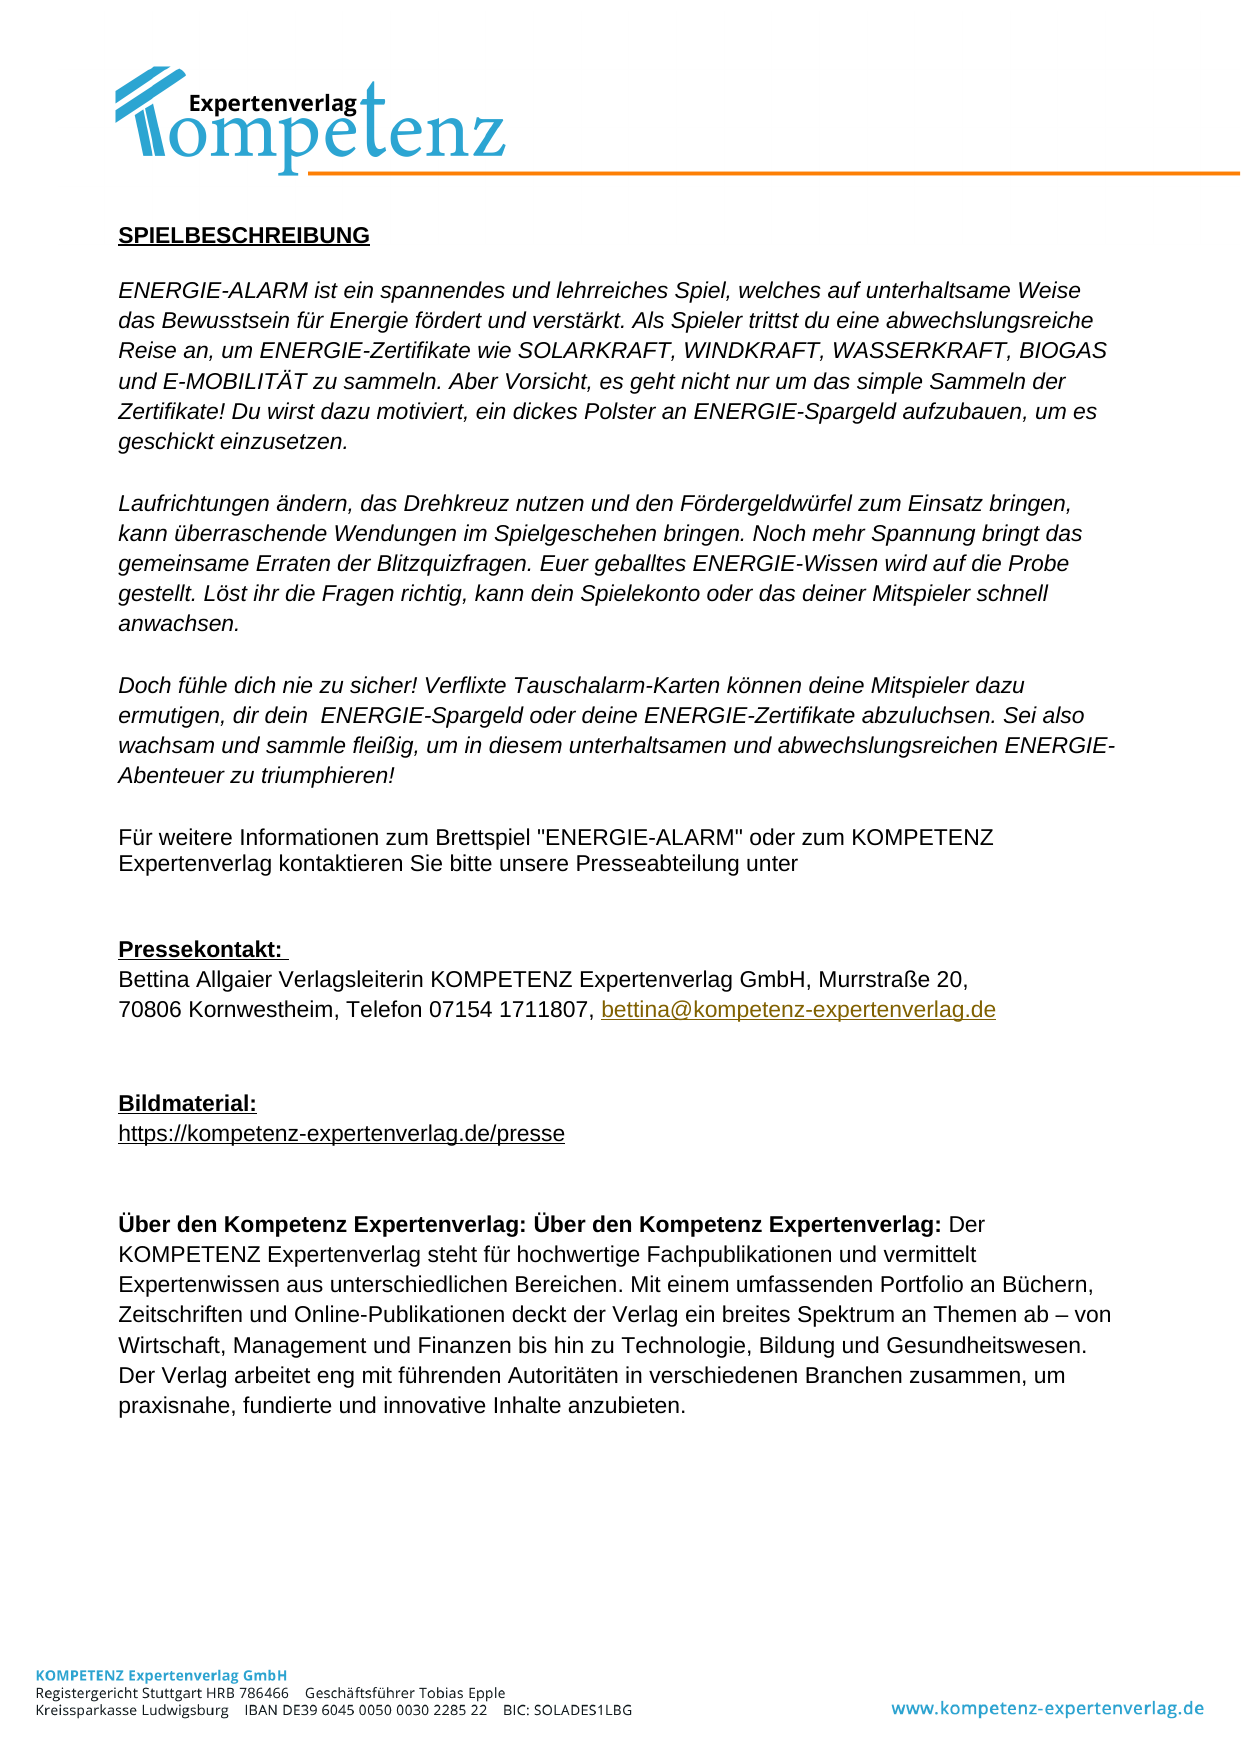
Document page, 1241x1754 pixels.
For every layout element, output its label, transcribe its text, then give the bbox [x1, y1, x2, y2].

text Doch fühle dich nie zu sicher! Verflixte Tauschalarm-Karten können deine Mitspieler dazu ermutigen, dir dein ENERGIE-Spargeld oder deine ENERGIE-Zertifikate abzuluchsen. Sei also wachsam und sammle fleißig, um in diesem unterhaltsamen und abwechslungsreichen ENERGIE-Abenteuer zu triumphieren! [118, 672, 1122, 789]
text 70806 Kornwestheim, Telefon 07154 1711807, bettina@kompetenz-expertenverlag.de [118, 996, 1122, 1023]
picture [0, 1568, 1241, 1751]
text Laufrichtungen ändern, das Drehkreuz nutzen und den Fördergeldwürfel zum Einsatz bringen, kann überraschende Wendungen im Spielgeschehen bringen. Noch mehr Spannung bringt das gemeinsame Erraten der Blitzquizfragen. Euer geballtes ENERGIE-Wissen wird auf die Probe gestellt. Löst ihr die Fragen richtig, kann dein Spielekonto oder das deiner Mitspieler schnell anwachsen. [118, 489, 1122, 637]
text SPIELBESCHREIBUNG [118, 222, 1122, 248]
picture [57, 11, 1241, 245]
text ENERGIE-ALARM ist ein spannendes und lehrreiches Spiel, welches auf unterhaltsame Weise das Bewusstsein für Energie fördert und verstärkt. Als Spieler trittst du eine abwechslungsreiche Reise an, um ENERGIE-Zertifikate wie SOLARKRAFT, WINDKRAFT, WASSERKRAFT, BIOGAS und E-MOBILITÄT zu sammeln. Aber Vorsicht, es geht nicht nur um das simple Sammeln der Zertifikate! Du wirst dazu motiviert, ein dickes Polster an ENERGIE-Spargeld aufzubauen, um es geschickt einzusetzen. [118, 277, 1122, 454]
text https://kompetenz-expertenverlag.de/presse [118, 1120, 1122, 1146]
text Bettina Allgaier Verlagsleiterin KOMPETENZ Expertenverlag GmbH, Murrstraße 20, [118, 966, 1122, 993]
text Pressekontakt: [118, 936, 1122, 962]
text Bildmaterial: [118, 1090, 1122, 1116]
text Über den Kompetenz Expertenverlag: Über den Kompetenz Expertenverlag: Der KOMPETENZ Expertenverlag steht für hochwertige Fachpublikationen und vermittelt Expertenwissen aus unterschiedlichen Bereichen. Mit einem umfassenden Portfolio an Büchern, Zeitschriften und Online-Publikationen deckt der Verlag ein breites Spektrum an Themen ab – von Wirtschaft, Management und Finanzen bis hin zu Technologie, Bildung und Gesundheitswesen. Der Verlag arbeitet eng mit führenden Autoritäten in verschiedenen Branchen zusammen, um praxisnahe, fundierte und innovative Inhalte anzubieten. [118, 1211, 1122, 1418]
text Für weitere Informationen zum Brettspiel "ENERGIE-ALARM" oder zum KOMPETENZ Expertenverlag kontaktieren Sie bitte unsere Presseabteilung unter [118, 824, 1122, 877]
